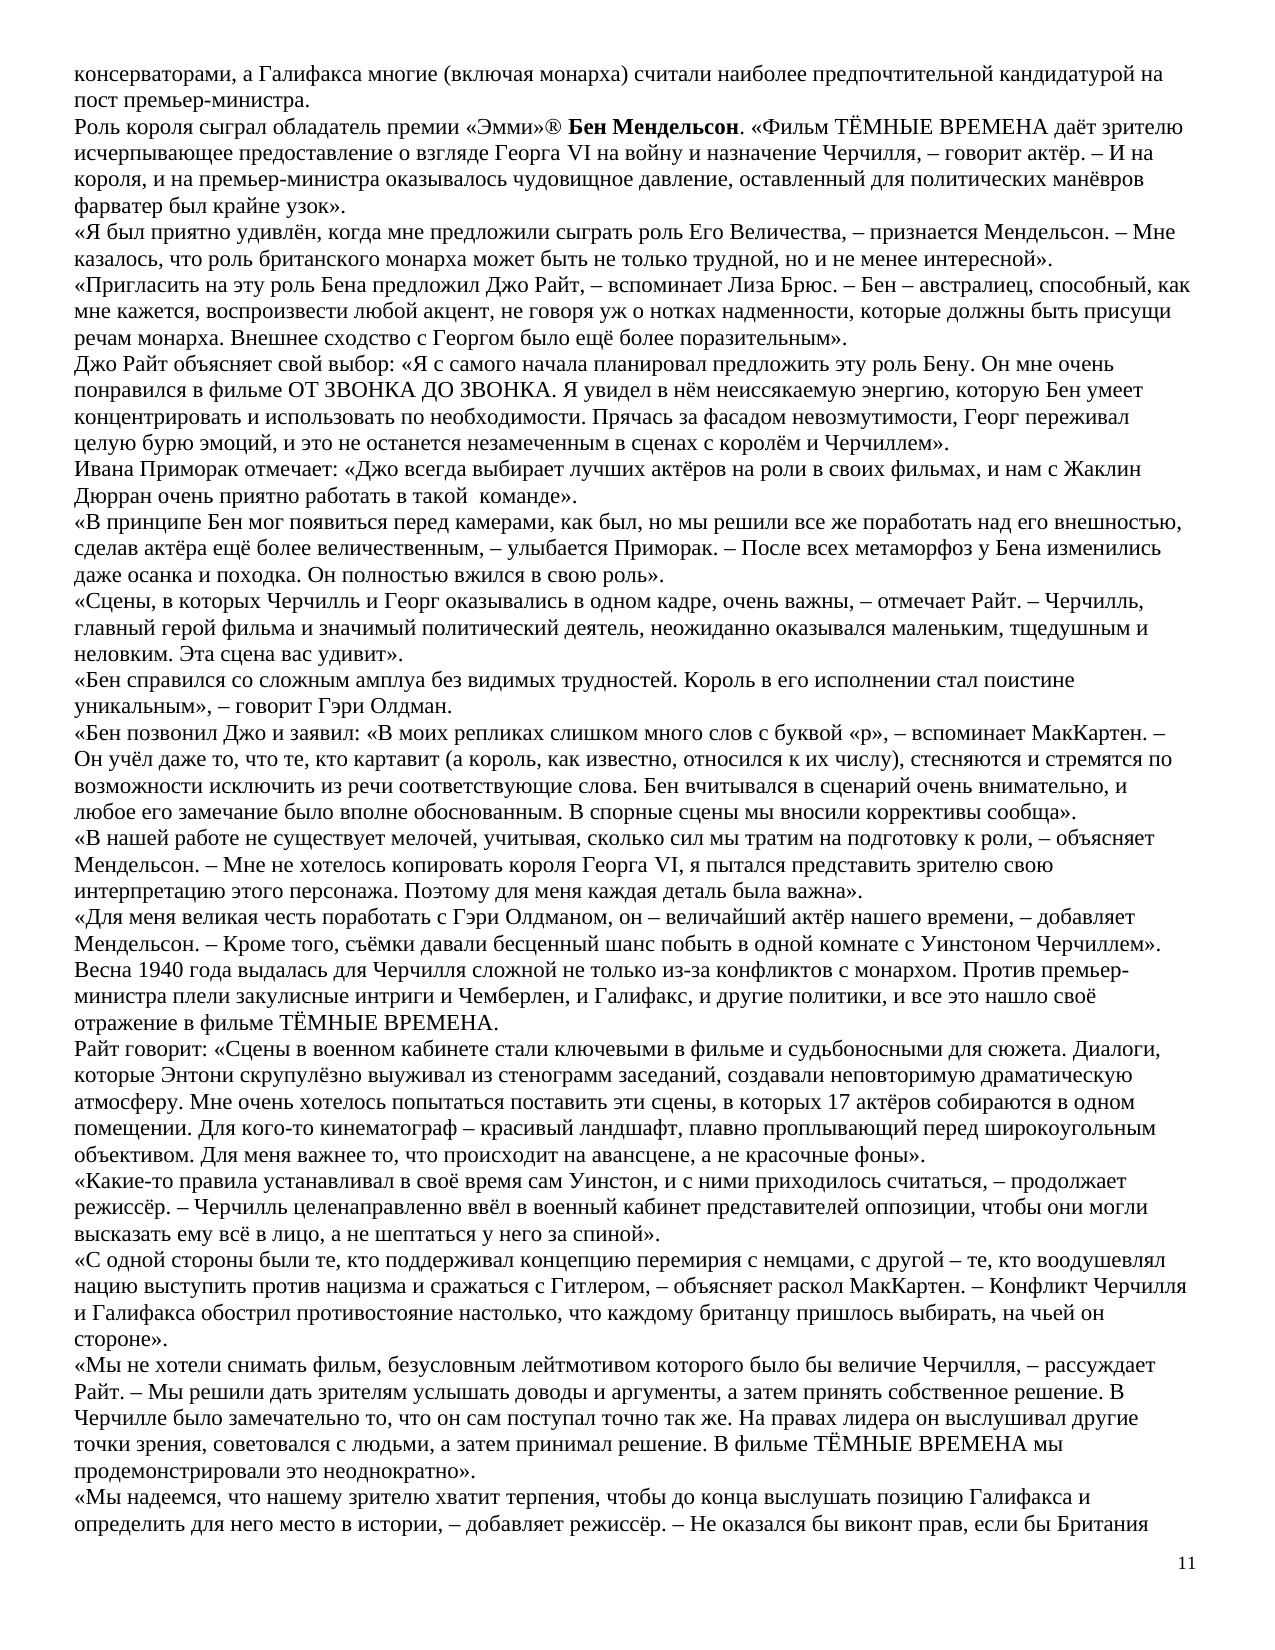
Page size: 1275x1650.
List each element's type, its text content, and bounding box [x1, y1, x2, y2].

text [74, 1483, 1196, 1536]
text «С одной стороны были те, кто поддерживал концепцию перемирия с немцами, с другой – те, кто воодушевлял нацию выступить против нацизма и сражаться с Гитлером, – объясняет раскол МакКартен. – Конфликт Черчилля и Галифакса обострил противостояние настолько, что каждому британцу пришлось выбирать, на чьей он стороне». [74, 1246, 1196, 1351]
text Ивана Приморак отмечает: «Джо всегда выбирает лучших актёров на роли в своих фильмах, и нам с Жаклин Дюрран очень приятно работать в такой команде». [74, 455, 1196, 508]
text «В нашей работе не существует мелочей, учитывая, сколько сил мы тратим на подготовку к роли, – объясняет Мендельсон. – Мне не хотелось копировать короля Георга VI, я пытался представить зрителю свою интерпретацию этого персонажа. Поэтому для меня каждая деталь была важна». [74, 824, 1196, 903]
text Джо Райт объясняет свой выбор: «Я с самого начала планировал предложить эту роль Бену. Он мне очень понравился в фильме ОТ ЗВОНКА ДО ЗВОНКА. Я увидел в нём неиссякаемую энергию, которую Бен умеет концентрировать и использовать по необходимости. Прячась за фасадом невозмутимости, Георг переживал целую бурю эмоций, и это не останется незамеченным в сценах с королём и Черчиллем». [74, 350, 1196, 455]
text «Пригласить на эту роль Бена предложил Джо Райт, – вспоминает Лиза Брюс. – Бен – австралиец, способный, как мне кажется, воспроизвести любой акцент, не говоря уж о нотках надменности, которые должны быть присущи речам монарха. Внешнее сходство с Георгом было ещё более поразительным». [74, 271, 1196, 350]
text «Какие-то правила устанавливал в своё время сам Уинстон, и с ними приходилось считаться, – продолжает режиссёр. – Черчилль целенаправленно ввёл в военный кабинет представителей оппозиции, чтобы они могли высказать ему всё в лицо, а не шептаться у него за спиной». [74, 1167, 1196, 1246]
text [74, 60, 1196, 113]
text «Бен позвонил Джо и заявил: «В моих репликах слишком много слов с буквой «р», – вспоминает МакКартен. – Он учёл даже то, что те, кто картавит (а король, как известно, относился к их числу), стесняются и стремятся по возможности исключить из речи соответствующие слова. Бен вчитывался в сценарий очень внимательно, и любое его замечание было вполне обоснованным. В спорные сцены мы вносили коррективы сообща». [74, 719, 1196, 824]
text Весна 1940 года выдалась для Черчилля сложной не только из-за конфликтов с монархом. Против премьер-министра плели закулисные интриги и Чемберлен, и Галифакс, и другие политики, и все это нашло своё отражение в фильме ТЁМНЫЕ ВРЕМЕНА. [74, 956, 1196, 1035]
text «Бен справился со сложным амплуа без видимых трудностей. Король в его исполнении стал поистине уникальным», – говорит Гэри Олдман. [74, 666, 1196, 719]
text «Мы не хотели снимать фильм, безусловным лейтмотивом которого было бы величие Черчилля, – рассуждает Райт. – Мы решили дать зрителям услышать доводы и аргументы, а затем принять собственное решение. В Черчилле было замечательно то, что он сам поступал точно так же. На правах лидера он выслушивал другие точки зрения, советовался с людьми, а затем принимал решение. В фильме ТЁМНЫЕ ВРЕМЕНА мы продемонстрировали это неоднократно». [74, 1351, 1196, 1483]
text «Для меня великая честь поработать с Гэри Олдманом, он – величайший актёр нашего времени, – добавляет Мендельсон. – Кроме того, съёмки давали бесценный шанс побыть в одной комнате с Уинстоном Черчиллем». [74, 903, 1196, 956]
text «Я был приятно удивлён, когда мне предложили сыграть роль Его Величества, – признается Мендельсон. – Мне казалось, что роль британского монарха может быть не только трудной, но и не менее интересной». [74, 218, 1196, 271]
text Роль короля сыграл обладатель премии «Эмми»® Бен Мендельсон. «Фильм ТЁМНЫЕ ВРЕМЕНА даёт зрителю исчерпывающее предоставление о взгляде Георга VI на войну и назначение Черчилля, – говорит актёр. – И на короля, и на премьер-министра оказывалось чудовищное давление, оставленный для политических манёвров фарватер был крайне узок». [74, 113, 1196, 218]
text «Сцены, в которых Черчилль и Георг оказывались в одном кадре, очень важны, – отмечает Райт. – Черчилль, главный герой фильма и значимый политический деятель, неожиданно оказывался маленьким, тщедушным и неловким. Эта сцена вас удивит». [74, 587, 1196, 666]
text «В принципе Бен мог появиться перед камерами, как был, но мы решили все же поработать над его внешностью, сделав актёра ещё более величественным, – улыбается Приморак. – После всех метаморфоз у Бена изменились даже осанка и походка. Он полностью вжился в свою роль». [74, 508, 1196, 587]
text Райт говорит: «Сцены в военном кабинете стали ключевыми в фильме и судьбоносными для сюжета. Диалоги, которые Энтони скрупулёзно выуживал из стенограмм заседаний, создавали неповторимую драматическую атмосферу. Мне очень хотелось попытаться поставить эти сцены, в которых 17 актёров собираются в одном помещении. Для кого-то кинематограф – красивый ландшафт, плавно проплывающий перед широкоугольным объективом. Для меня важнее то, что происходит на авансцене, а не красочные фоны». [74, 1035, 1196, 1167]
